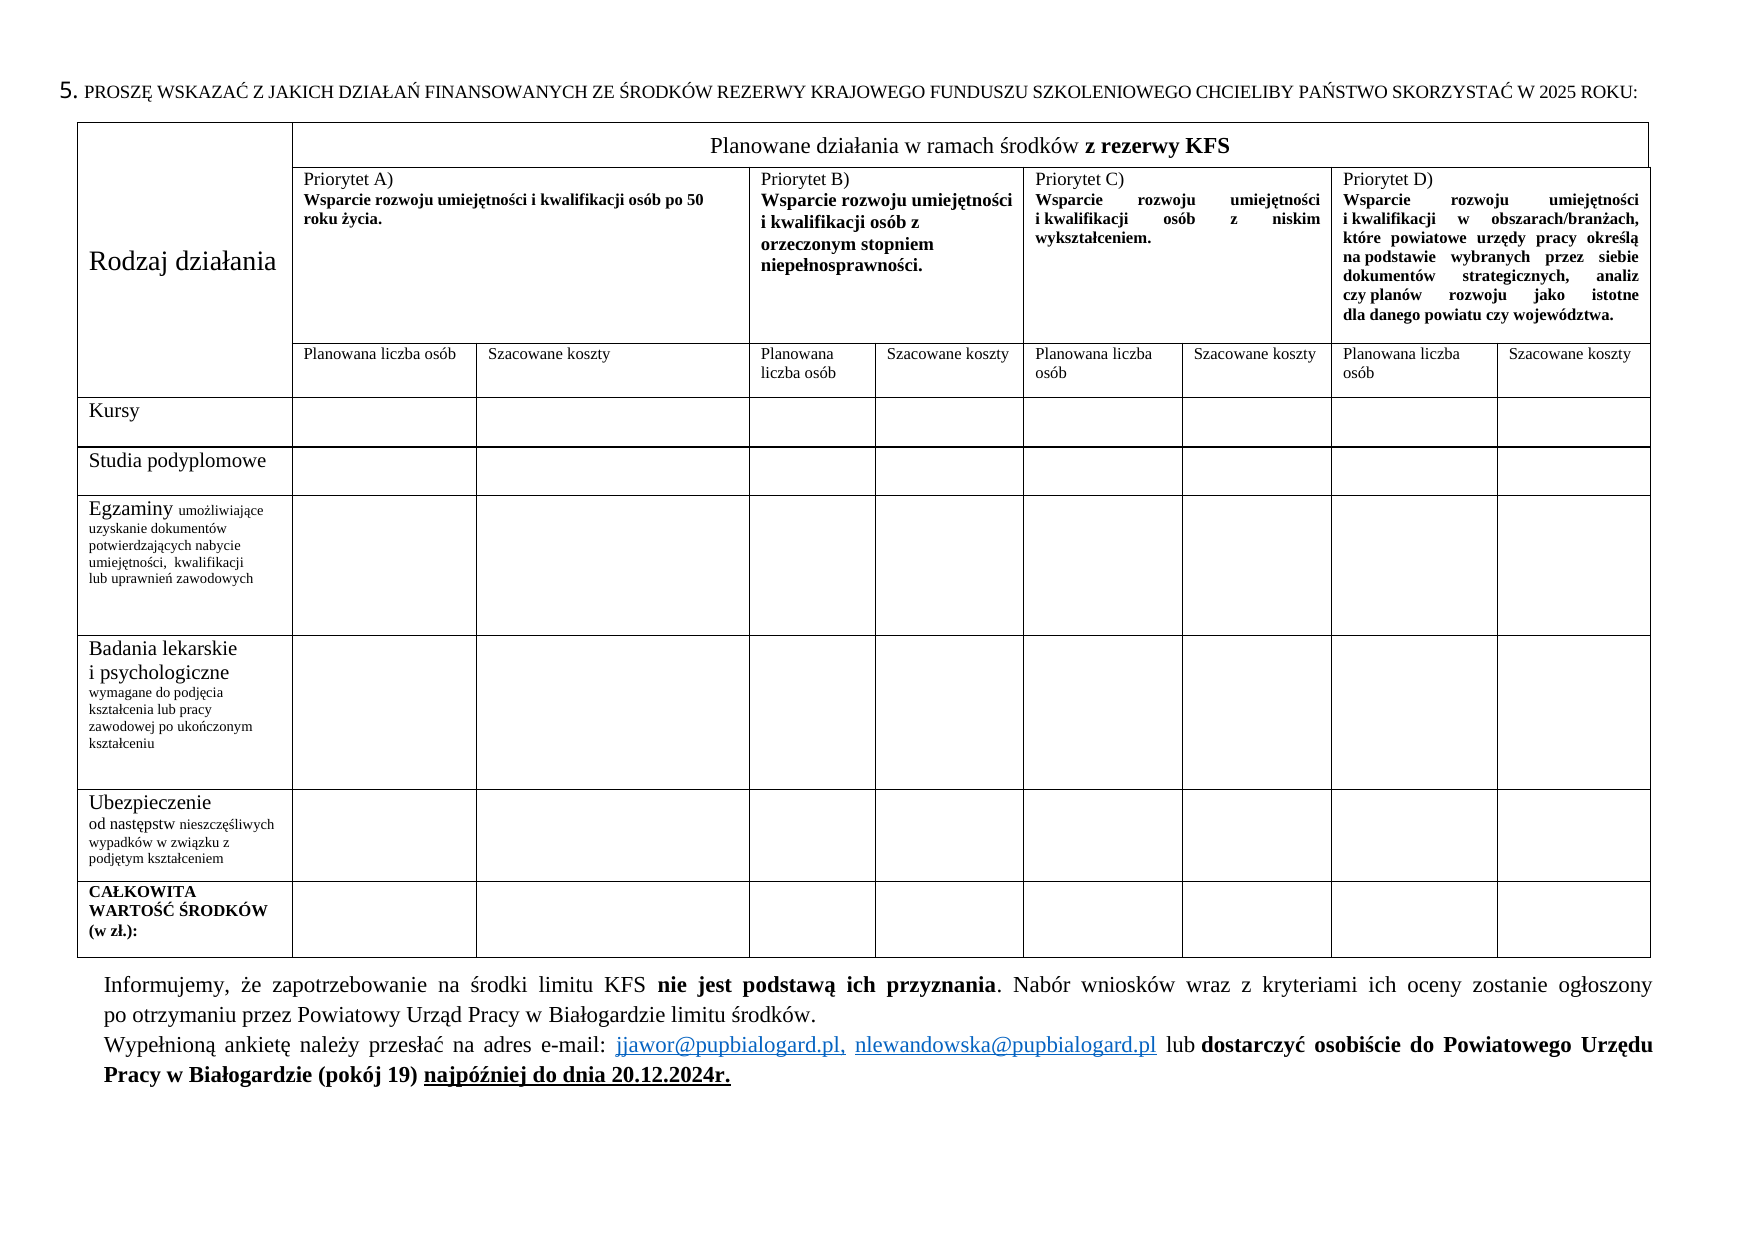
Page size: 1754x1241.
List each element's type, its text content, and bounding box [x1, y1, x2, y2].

table_cell Planowana liczba osób [750, 344, 875, 397]
table_cell [750, 790, 875, 881]
table_cell [750, 496, 875, 635]
table_cell [477, 882, 749, 957]
table_cell Planowana liczba osób [1024, 344, 1182, 397]
table_cell [293, 496, 476, 635]
table_cell [1332, 398, 1497, 446]
table_cell [1024, 636, 1182, 789]
table_cell Egzaminy umożliwiające uzyskanie dokumentów potwierdzających nabycie umiejętności, kwalifikacji lub uprawnień zawodowych [78, 496, 292, 635]
table_cell Studia podyplomowe [78, 448, 292, 495]
table_cell [750, 398, 875, 446]
table_header Rodzaj działania [78, 123, 292, 397]
table_cell Szacowane koszty [1498, 344, 1650, 397]
table_cell [1498, 882, 1650, 957]
table_cell [1332, 882, 1497, 957]
table_cell [293, 636, 476, 789]
table_cell [1024, 496, 1182, 635]
table_cell Priorytet C) Wsparcie rozwoju umiejętności i kwalifikacji osób z niskim wykształceniem. [1024, 168, 1331, 343]
table_cell [293, 448, 476, 495]
table_cell [1183, 448, 1331, 495]
table_cell Priorytet A) Wsparcie rozwoju umiejętności i kwalifikacji osób po 50 roku życia. [293, 168, 749, 343]
table_cell [1498, 448, 1650, 495]
table_cell [876, 636, 1023, 789]
table_cell [750, 882, 875, 957]
table_cell CAŁKOWITA WARTOŚĆ ŚRODKÓW (w zł.): [78, 882, 292, 957]
table_cell Priorytet B) Wsparcie rozwoju umiejętności i kwalifikacji osób z orzeczonym stopniem niepełnosprawności. [750, 168, 1023, 343]
table_cell [477, 496, 749, 635]
table_cell [1332, 636, 1497, 789]
table_cell [1332, 496, 1497, 635]
table_cell [477, 398, 749, 446]
table_cell [876, 398, 1023, 446]
table_cell Priorytet D) Wsparcie rozwoju umiejętności i kwalifikacji w obszarach/branżach, które powiatowe urzędy pracy określą na podstawie wybranych przez siebie dokumentów strategicznych, analiz czy planów rozwoju jako istotne dla danego powiatu czy województwa. [1332, 168, 1650, 343]
table_cell [1024, 882, 1182, 957]
table_cell [1183, 882, 1331, 957]
table_cell [1498, 636, 1650, 789]
table_cell [1183, 496, 1331, 635]
table_cell Badania lekarskie i psychologiczne wymagane do podjęcia kształcenia lub pracy zawodowej po ukończonym kształceniu [78, 636, 292, 789]
table_cell Planowana liczba osób [1332, 344, 1497, 397]
table_cell [1498, 496, 1650, 635]
table_cell [477, 636, 749, 789]
table_cell [750, 448, 875, 495]
table_cell Szacowane koszty [876, 344, 1023, 397]
table_cell Szacowane koszty [477, 344, 749, 397]
table_cell [1498, 790, 1650, 881]
table_cell Kursy [78, 398, 292, 446]
table_cell [1498, 398, 1650, 446]
table_cell [293, 398, 476, 446]
text Informujemy, że zapotrzebowanie na środki limitu KFS nie jest podstawą ich przyznania. Nabór wniosków wraz z kryteriami ich oceny zostanie ogłoszony po otrzymaniu przez Powiatowy Urząd Pracy w Białogardzie limitu środków. [103, 971, 1654, 1027]
table_cell [750, 636, 875, 789]
table_cell [1183, 398, 1331, 446]
table_cell [876, 790, 1023, 881]
table_cell [1332, 790, 1497, 881]
table_cell Szacowane koszty [1183, 344, 1331, 397]
table_cell [1024, 398, 1182, 446]
table_cell [1332, 448, 1497, 495]
table_cell [876, 882, 1023, 957]
table_cell [876, 448, 1023, 495]
table_header Planowane działania w ramach środków z rezerwy KFS [293, 123, 1648, 167]
table_cell [1183, 790, 1331, 881]
table_cell [1024, 448, 1182, 495]
table_cell [293, 882, 476, 957]
table_cell [477, 790, 749, 881]
table_cell Planowana liczba osób [293, 344, 476, 397]
text Wypełnioną ankietę należy przesłać na adres e-mail: jjawor@pupbialogard.pl, nlewandowska@pupbialogard.pl lub dostarczyć osobiście do Powiatowego Urzędu Pracy w Białogardzie (pokój 19) najpóźniej do dnia 20.12.2024r. [103, 1031, 1654, 1088]
table_cell [1024, 790, 1182, 881]
table_cell [876, 496, 1023, 635]
table_cell [477, 448, 749, 495]
table_cell Ubezpieczenie od następstw nieszczęśliwych wypadków w związku z podjętym kształceniem [78, 790, 292, 881]
table_cell [1183, 636, 1331, 789]
table_cell [293, 790, 476, 881]
text 5. PROSZĘ WSKAZAĆ Z JAKICH DZIAŁAŃ FINANSOWANYCH ZE ŚRODKÓW REZERWY KRAJOWEGO FUNDUSZU SZKOLENIOWEGO CHCIELIBY PAŃSTWO SKORZYSTAĆ W 2025 ROKU: [59, 74, 1654, 105]
